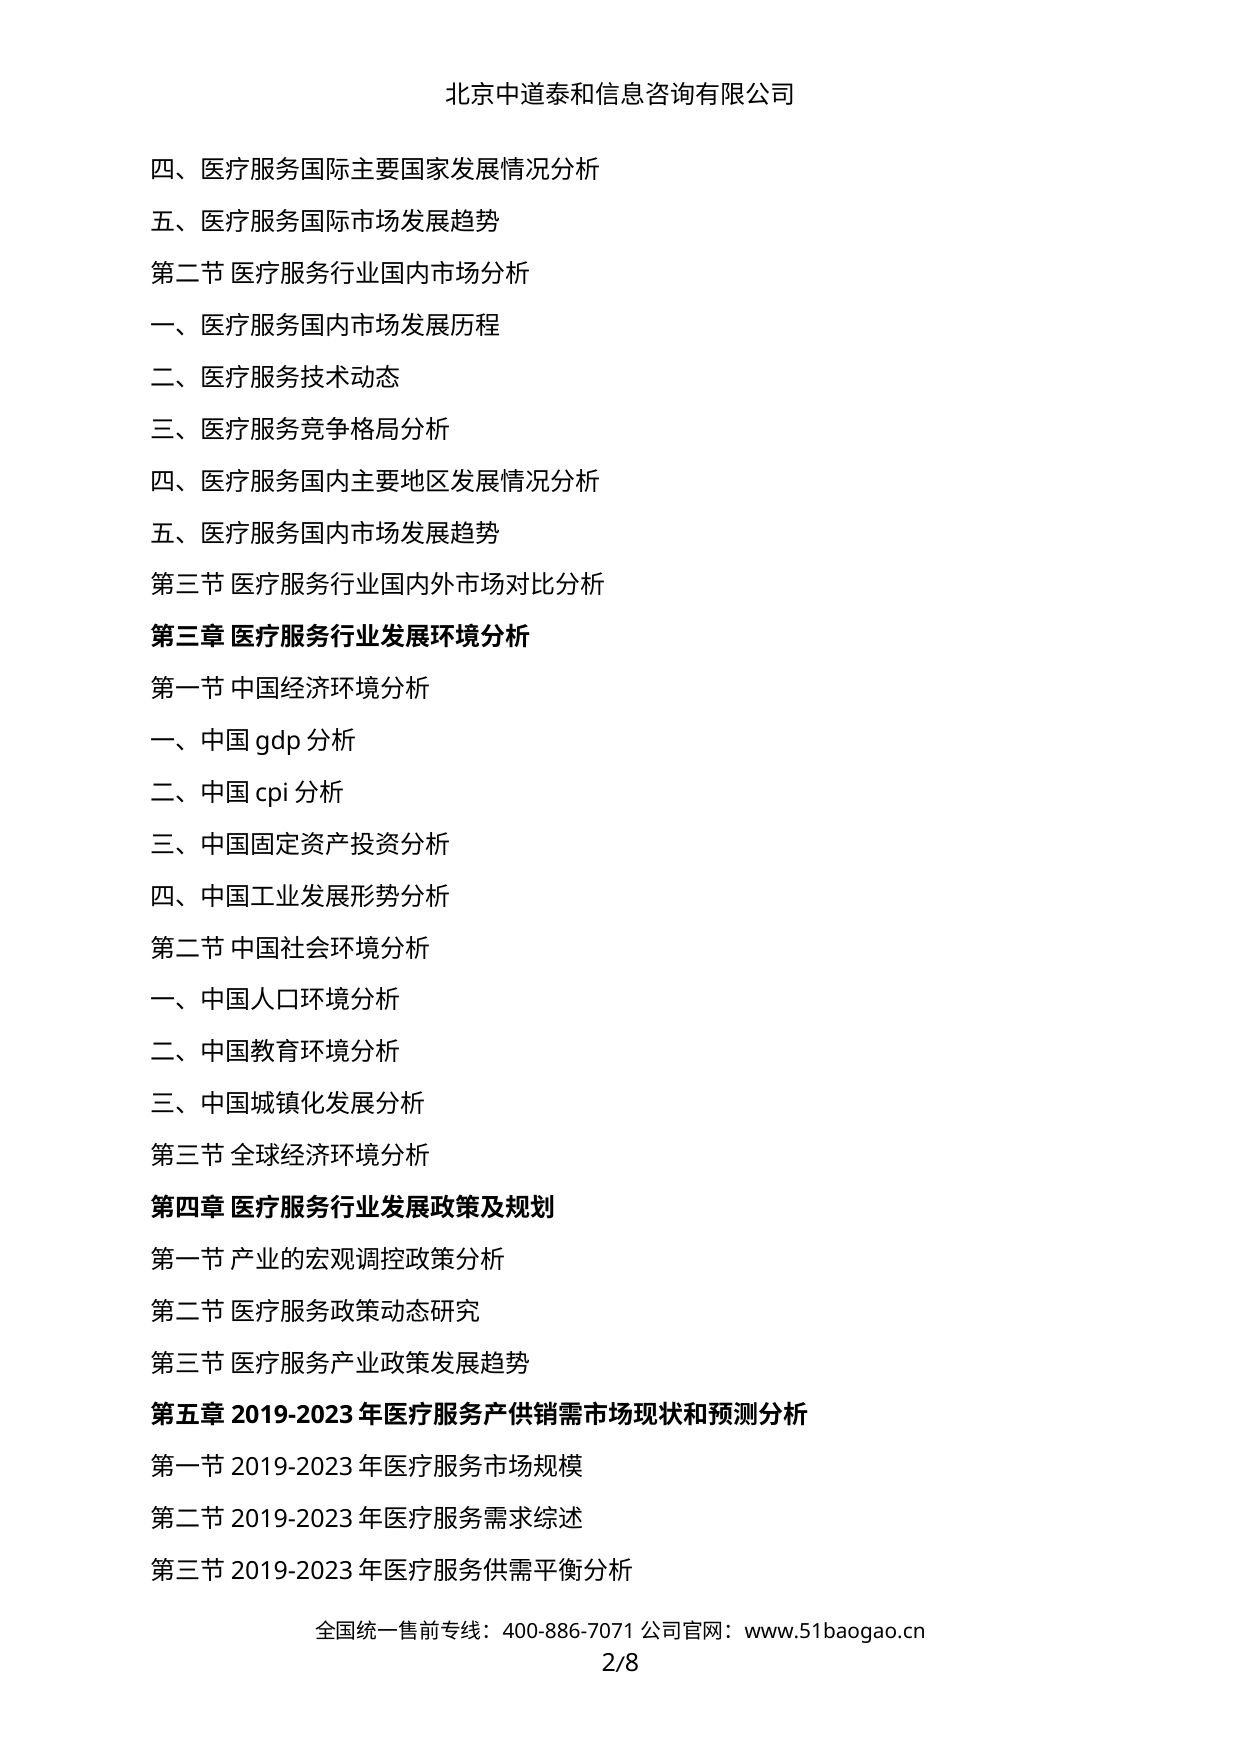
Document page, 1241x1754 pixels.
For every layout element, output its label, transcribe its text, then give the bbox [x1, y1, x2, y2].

text 四、中国工业发展形势分析 [150, 876, 1090, 912]
text 第五章 2019-2023年医疗服务产供销需市场现状和预测分析 [150, 1395, 1090, 1431]
text 二、中国cpi分析 [150, 772, 1090, 809]
text 第一节 中国经济环境分析 [150, 669, 1090, 705]
text 第三章 医疗服务行业发展环境分析 [150, 617, 1090, 653]
text 第二节 2019-2023年医疗服务需求综述 [150, 1499, 1090, 1535]
text 第三节 全球经济环境分析 [150, 1136, 1090, 1172]
text 三、医疗服务竞争格局分析 [150, 409, 1090, 446]
text 三、中国城镇化发展分析 [150, 1084, 1090, 1120]
text 第三节 医疗服务产业政策发展趋势 [150, 1343, 1090, 1379]
text 三、中国固定资产投资分析 [150, 824, 1090, 861]
text 一、中国人口环境分析 [150, 980, 1090, 1016]
text 第三节 2019-2023年医疗服务供需平衡分析 [150, 1551, 1090, 1587]
text 第二节 医疗服务行业国内市场分析 [150, 254, 1090, 290]
text 四、医疗服务国内主要地区发展情况分析 [150, 461, 1090, 497]
text 第一节 2019-2023年医疗服务市场规模 [150, 1447, 1090, 1483]
text 二、医疗服务技术动态 [150, 357, 1090, 394]
text 五、医疗服务国际市场发展趋势 [150, 202, 1090, 238]
text 第二节 医疗服务政策动态研究 [150, 1291, 1090, 1327]
text 第四章 医疗服务行业发展政策及规划 [150, 1187, 1090, 1224]
text 四、医疗服务国际主要国家发展情况分析 [150, 150, 1090, 186]
text 一、医疗服务国内市场发展历程 [150, 306, 1090, 342]
text 第一节 产业的宏观调控政策分析 [150, 1239, 1090, 1276]
text 第二节 中国社会环境分析 [150, 928, 1090, 964]
text 一、中国gdp分析 [150, 721, 1090, 757]
text 第三节 医疗服务行业国内外市场对比分析 [150, 565, 1090, 601]
text 五、医疗服务国内市场发展趋势 [150, 513, 1090, 549]
text 二、中国教育环境分析 [150, 1032, 1090, 1068]
